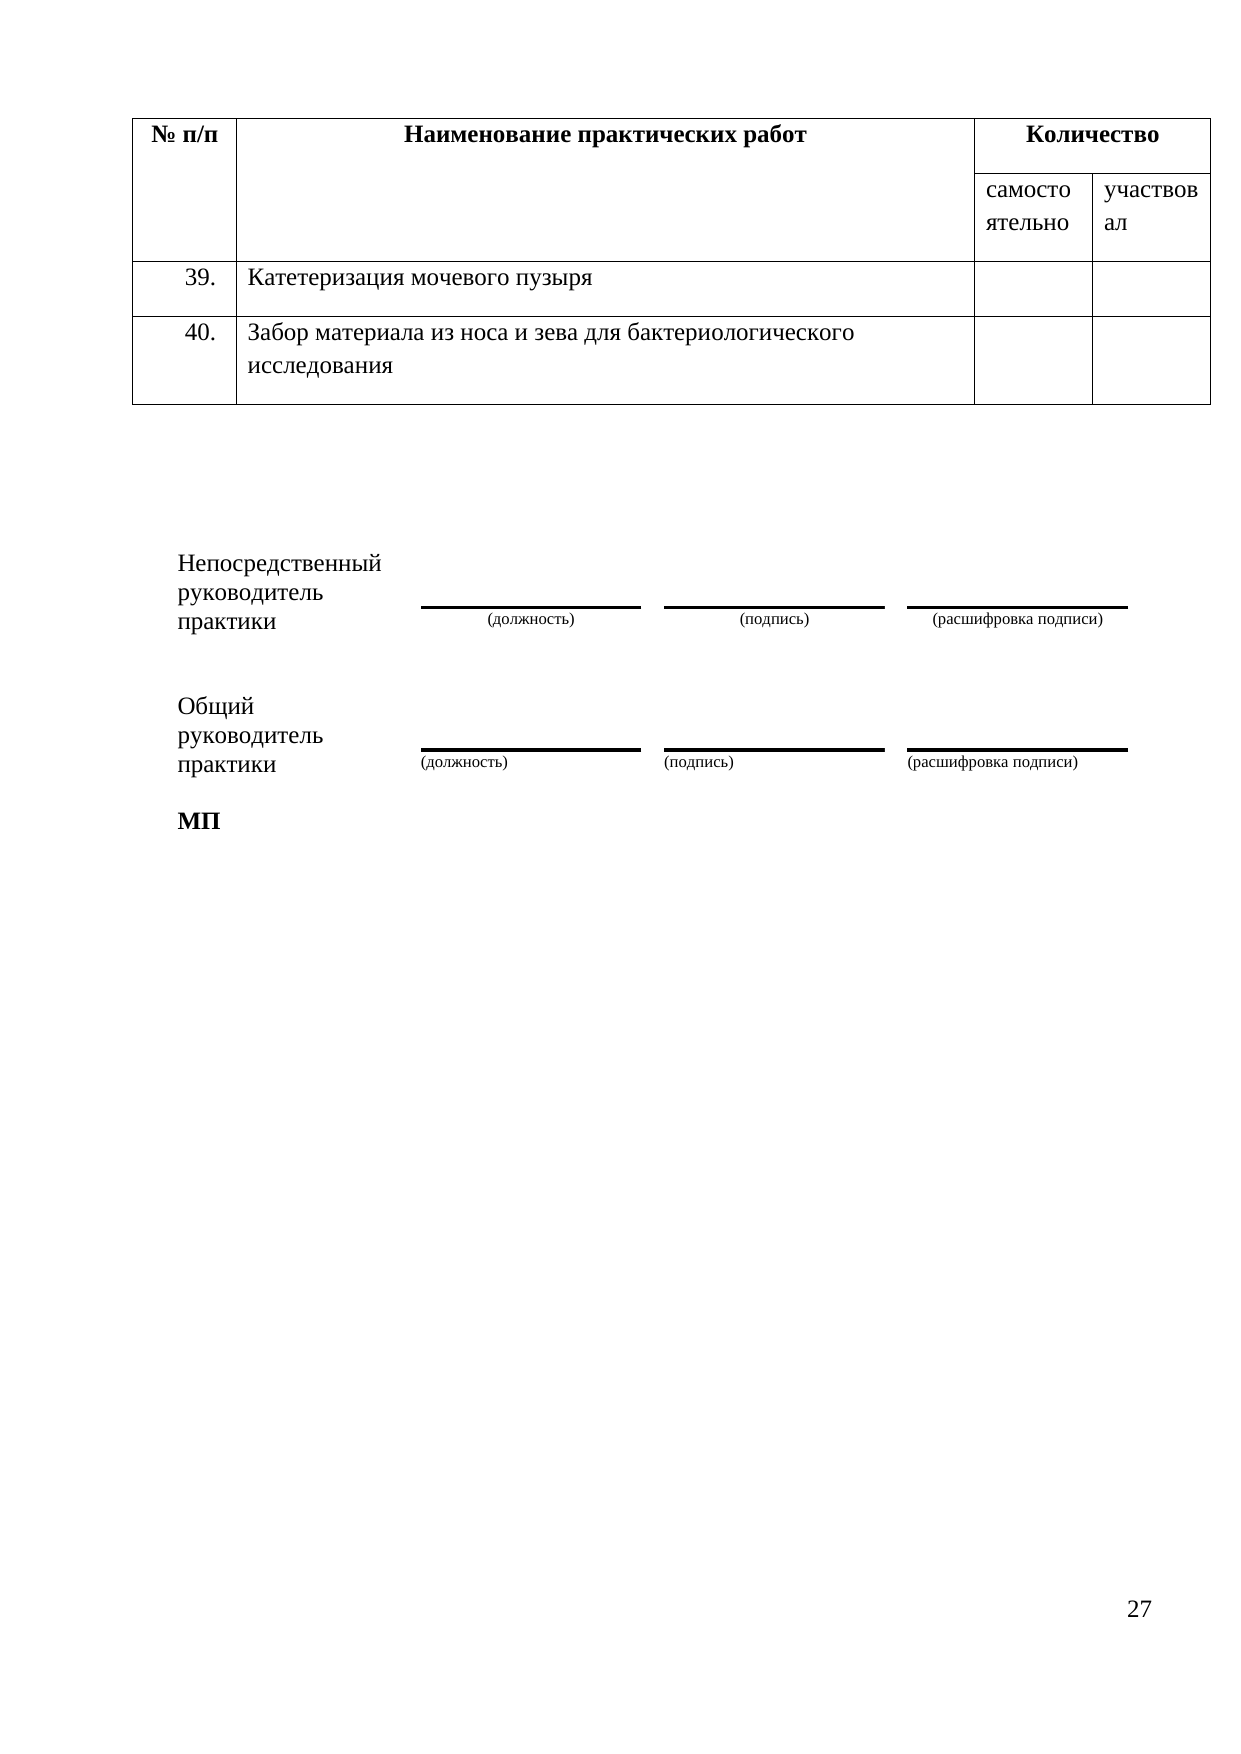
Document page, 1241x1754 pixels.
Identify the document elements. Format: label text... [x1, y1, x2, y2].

table_cell [975, 317, 1092, 404]
table_cell [1093, 317, 1210, 404]
table_cell Общий руководитель практики МП [166, 691, 409, 835]
table_cell [975, 262, 1092, 316]
table_cell (должность) [409, 691, 653, 835]
table_cell Катетеризация мочевого пузыря [237, 262, 974, 316]
table_header Непосредственный руководитель практики [166, 549, 409, 691]
table_cell (подпись) [653, 691, 896, 835]
table_cell участвовал [1093, 174, 1210, 261]
table_cell [133, 262, 236, 316]
table_header Количество [975, 119, 1210, 173]
table_header № п/п [133, 119, 236, 261]
table_cell Забор материала из носа и зева для бактериологического исследования [237, 317, 974, 404]
table_cell (расшифровка подписи) [896, 691, 1139, 835]
table_cell [133, 317, 236, 404]
table_header Наименование практических работ [237, 119, 974, 261]
table_header (подпись) [653, 549, 896, 691]
table_cell самостоятельно [975, 174, 1092, 261]
table_cell [1093, 262, 1210, 316]
table_header (расшифровка подписи) [896, 549, 1139, 691]
table_header (должность) [409, 549, 653, 691]
